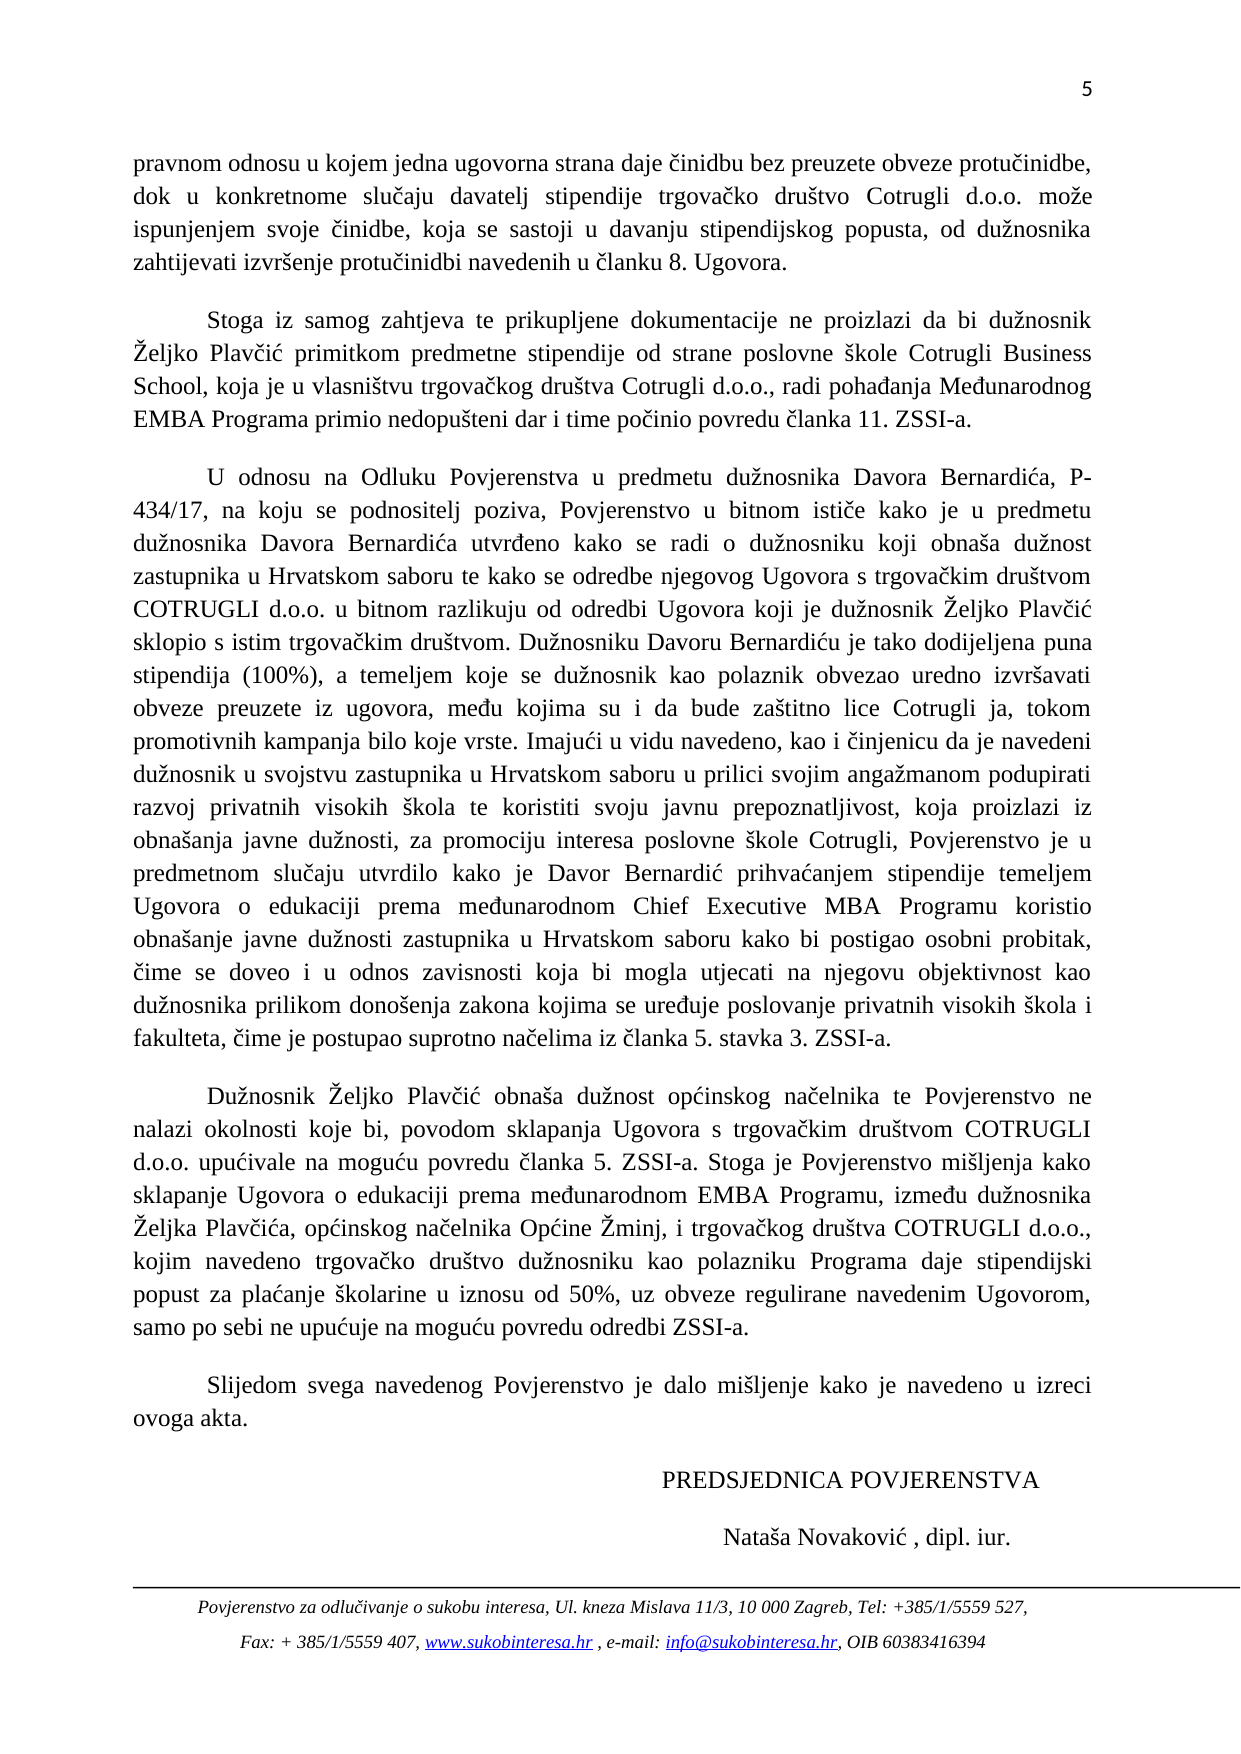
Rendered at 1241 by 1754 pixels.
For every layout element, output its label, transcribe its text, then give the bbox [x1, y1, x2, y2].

text PREDSJEDNICA POVJERENSTVA [649, 1465, 1092, 1494]
text U odnosu na Odluku Povjerenstva u predmetu dužnosnika Davora Bernardića, P-434/17, na koju se podnositelj poziva, Povjerenstvo u bitnom ističe kako je u predmetu dužnosnika Davora Bernardića utvrđeno kako se radi o dužnosniku koji obnaša dužnost zastupnika u Hrvatskom saboru te kako se odredbe njegovog Ugovora s trgovačkim društvom COTRUGLI d.o.o. u bitnom razlikuju od odredbi Ugovora koji je dužnosnik Željko Plavčić sklopio s istim trgovačkim društvom. Dužnosniku Davoru Bernardiću je tako dodijeljena puna stipendija (100%), a temeljem koje se dužnosnik kao polaznik obvezao uredno izvršavati obveze preuzete iz ugovora, među kojima su i da bude zaštitno lice Cotrugli ja, tokom promotivnih kampanja bilo koje vrste. Imajući u vidu navedeno, kao i činjenicu da je navedeni dužnosnik u svojstvu zastupnika u Hrvatskom saboru u prilici svojim angažmanom podupirati razvoj privatnih visokih škola te koristiti svoju javnu prepoznatljivost, koja proizlazi iz obnašanja javne dužnosti, za promociju interesa poslovne škole Cotrugli, Povjerenstvo je u predmetnom slučaju utvrdilo kako je Davor Bernardić prihvaćanjem stipendije temeljem Ugovora o edukaciji prema međunarodnom Chief Executive MBA Programu koristio obnašanje javne dužnosti zastupnika u Hrvatskom saboru kako bi postigao osobni probitak, čime se doveo i u odnos zavisnosti koja bi mogla utjecati na njegovu objektivnost kao dužnosnika prilikom donošenja zakona kojima se uređuje poslovanje privatnih visokih škola i fakulteta, čime je postupao suprotno načelima iz članka 5. stavka 3. ZSSI-a. [133, 462, 1092, 1052]
text Stoga iz samog zahtjeva te prikupljene dokumentacije ne proizlazi da bi dužnosnik Željko Plavčić primitkom predmetne stipendije od strane poslovne škole Cotrugli Business School, koja je u vlasništvu trgovačkog društva Cotrugli d.o.o., radi pohađanja Međunarodnog EMBA Programa primio nedopušteni dar i time počinio povredu članka 11. ZSSI-a. [133, 305, 1092, 433]
text Slijedom svega navedenog Povjerenstvo je dalo mišljenje kako je navedeno u izreci ovoga akta. [133, 1370, 1092, 1432]
text Dužnosnik Željko Plavčić obnaša dužnost općinskog načelnika te Povjerenstvo ne nalazi okolnosti koje bi, povodom sklapanja Ugovora s trgovačkim društvom COTRUGLI d.o.o. upućivale na moguću povredu članka 5. ZSSI-a. Stoga je Povjerenstvo mišljenja kako sklapanje Ugovora o edukaciji prema međunarodnom EMBA Programu, između dužnosnika Željka Plavčića, općinskog načelnika Općine Žminj, i trgovačkog društva COTRUGLI d.o.o., kojim navedeno trgovačko društvo dužnosniku kao polazniku Programa daje stipendijski popust za plaćanje školarine u iznosu od 50%, uz obveze regulirane navedenim Ugovorom, samo po sebi ne upućuje na moguću povredu odredbi ZSSI-a. [133, 1081, 1092, 1341]
text Nataša Novaković , dipl. iur. [649, 1522, 1092, 1551]
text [133, 148, 1092, 276]
